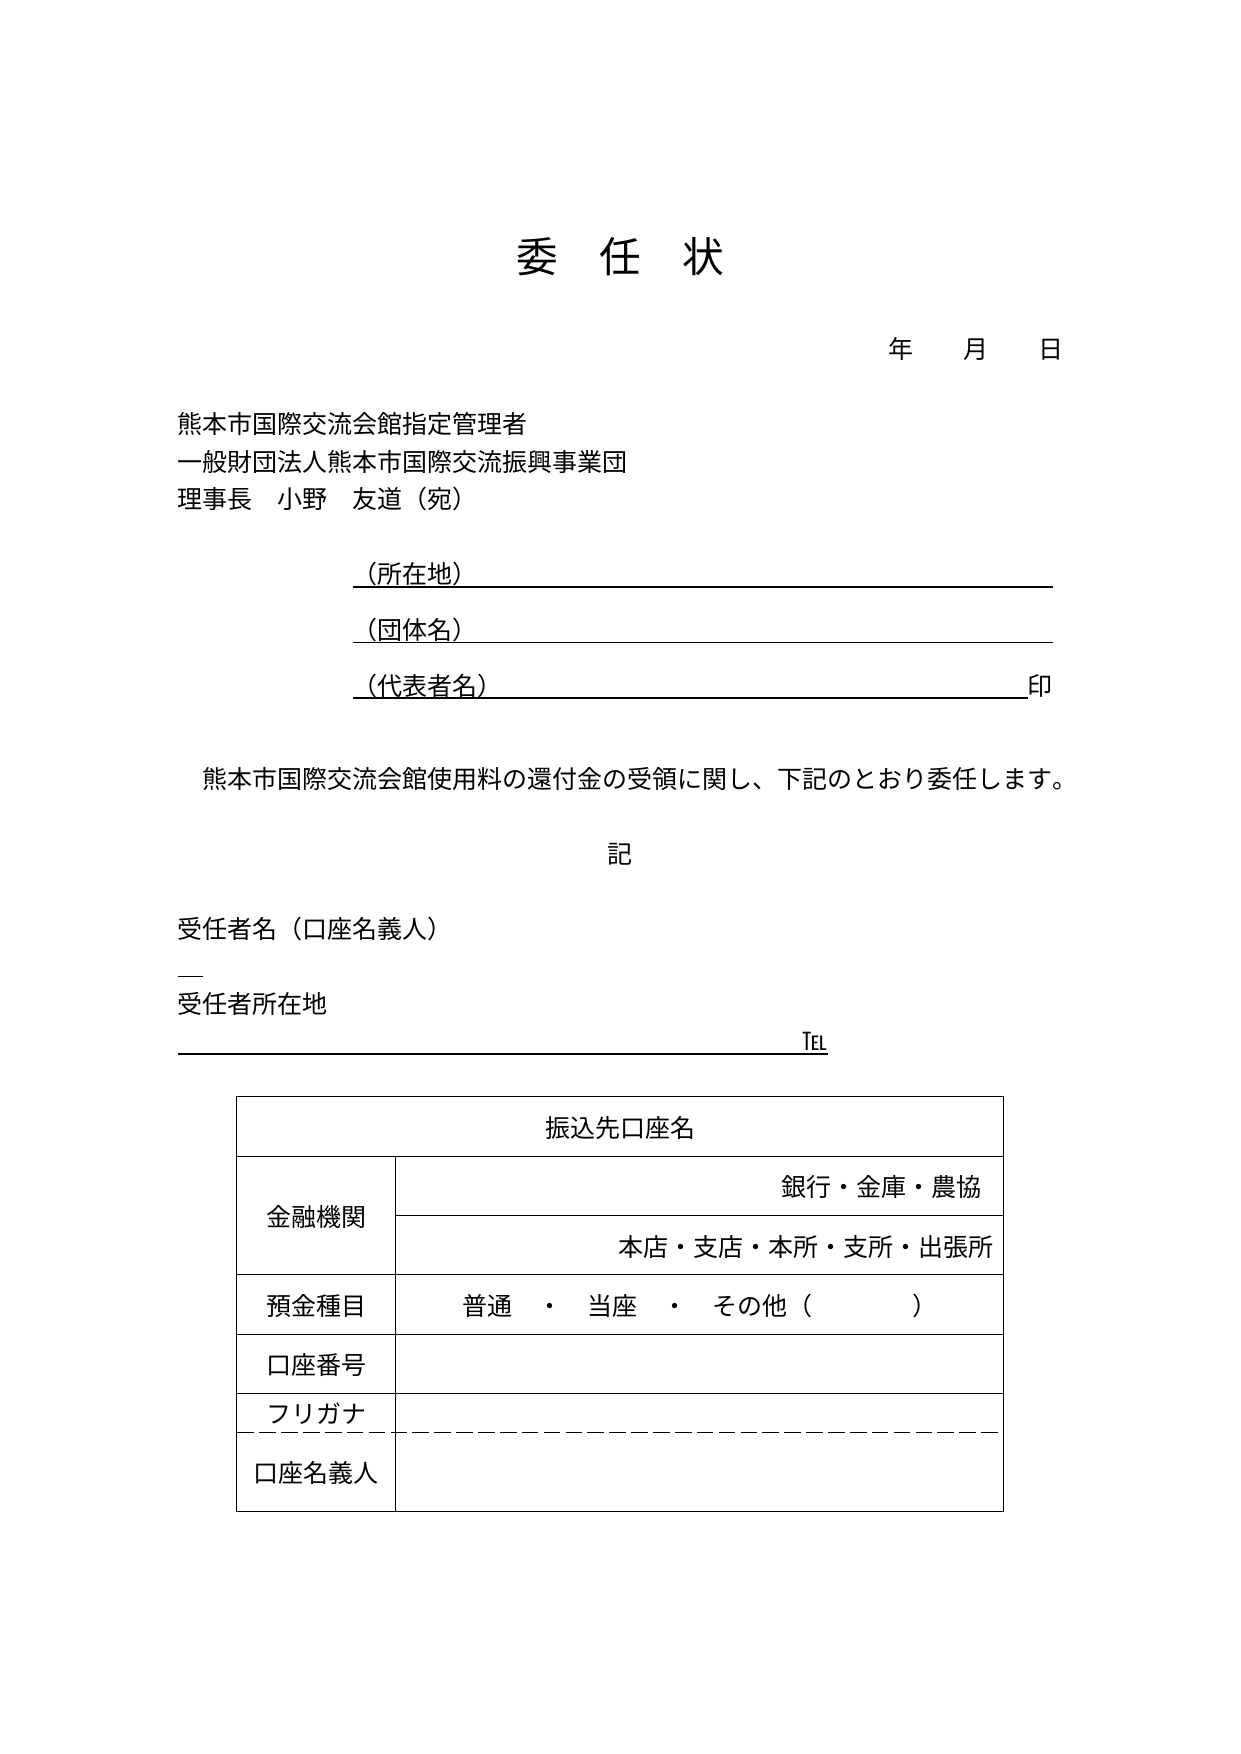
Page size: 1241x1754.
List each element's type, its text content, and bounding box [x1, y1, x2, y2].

table_cell 預金種目 [237, 1275, 395, 1334]
text 一般財団法人熊本市国際交流振興事業団 [177, 442, 1063, 479]
table_cell 本店・支店・本所・支所・出張所 [396, 1216, 1003, 1274]
text 理事長 小野 友道（宛） [177, 479, 1063, 517]
text （団体名） [177, 610, 1063, 647]
table_cell 普通 ・ 当座 ・ その他（ ） [396, 1275, 1003, 1334]
text 受任者名（口座名義人） [177, 909, 1063, 946]
text （代表者名） 印 [177, 666, 1063, 703]
text ℡ [177, 1021, 1063, 1059]
text 受任者所在地 [177, 984, 1063, 1021]
table_header 振込先口座名 [237, 1097, 1003, 1156]
text 熊本市国際交流会館指定管理者 [177, 404, 1063, 442]
table_cell [396, 1432, 1003, 1511]
table_cell 銀行・金庫・農協 [396, 1157, 1003, 1215]
table_cell [396, 1335, 1003, 1393]
table_cell 金融機関 [237, 1157, 395, 1274]
text 記 [177, 834, 1063, 871]
table_cell 口座番号 [237, 1335, 395, 1393]
text （所在地） [177, 554, 1063, 592]
table_cell [396, 1394, 1003, 1432]
table_cell 口座名義人 [237, 1432, 395, 1511]
table_cell フリガナ [237, 1394, 395, 1432]
text 熊本市国際交流会館使用料の還付金の受領に関し、下記のとおり委任します。 [177, 759, 1063, 796]
text 年 月 日 [177, 329, 1063, 367]
text 委 任 状 [177, 217, 1063, 292]
